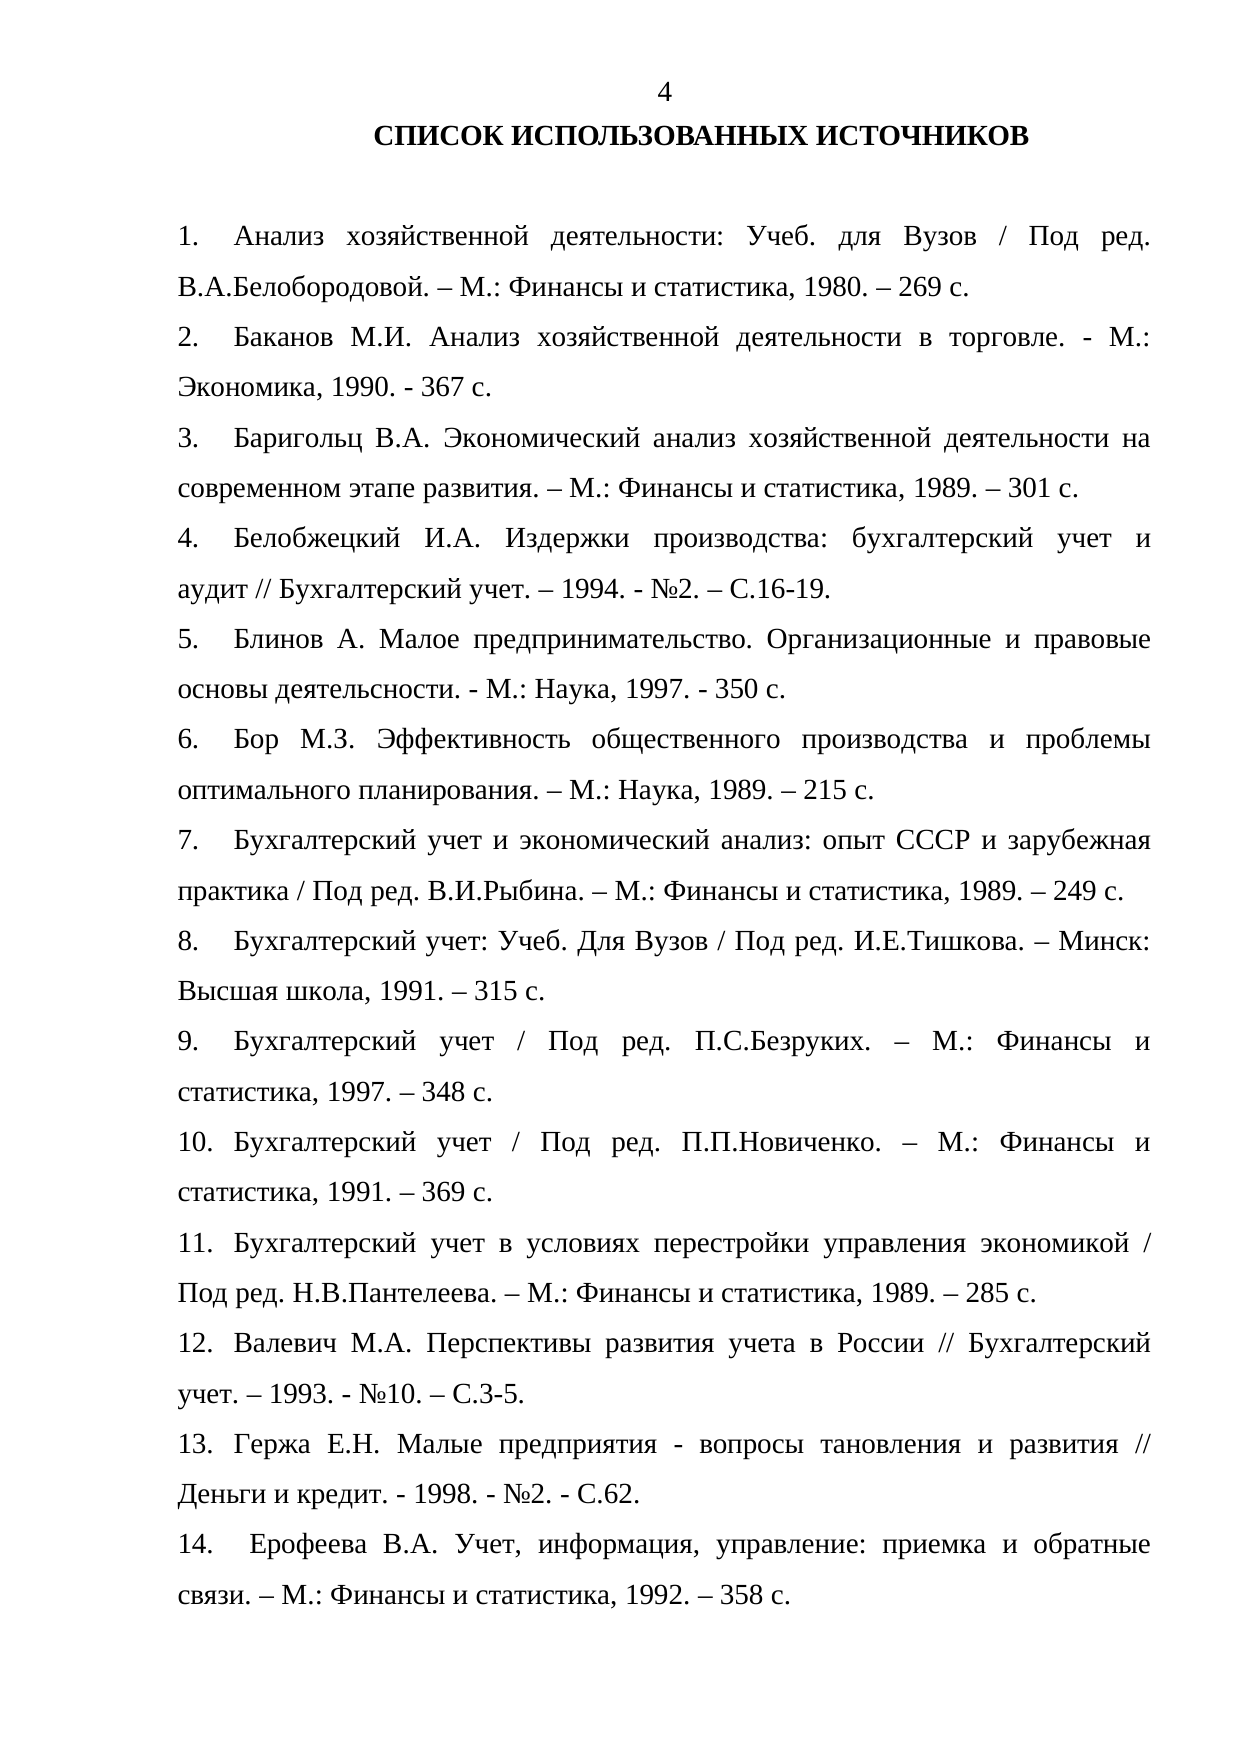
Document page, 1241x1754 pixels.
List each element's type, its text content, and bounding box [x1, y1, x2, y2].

list Бухгалтерский учет / Под ред. П.С.Безруких. – М.: Финансы и статистика, 1997. – 348 с. [177, 1024, 1152, 1108]
list Бухгалтерский учет в условиях перестройки управления экономикой / Под ред. Н.В.Пантелеева. – М.: Финансы и статистика, 1989. – 285 с. [177, 1225, 1152, 1309]
list Ерофеева В.А. Учет, информация, управление: приемка и обратные связи. – М.: Финансы и статистика, 1992. – 358 с. [177, 1527, 1152, 1611]
list Белобжецкий И.А. Издержки производства: бухгалтерский учет и аудит // Бухгалтерский учет. – 1994. - №2. – С.16-19. [177, 521, 1152, 604]
list Бор М.З. Эффективность общественного производства и проблемы оптимального планирования. – М.: Наука, 1989. – 215 с. [177, 722, 1152, 806]
list Баканов М.И. Анализ хозяйственной деятельности в торговле. - М.: Экономика, 1990. - 367 с. [177, 319, 1152, 403]
list Баригольц В.А. Экономический анализ хозяйственной деятельности на современном этапе развития. – М.: Финансы и статистика, 1989. – 301 с. [177, 420, 1152, 504]
list Бухгалтерский учет / Под ред. П.П.Новиченко. – М.: Финансы и статистика, 1991. – 369 с. [177, 1124, 1152, 1208]
list Блинов А. Малое предпринимательство. Организационные и правовые основы деятельсности. - М.: Наука, 1997. - 350 с. [177, 621, 1152, 705]
list Валевич М.А. Перспективы развития учета в России // Бухгалтерский учет. – 1993. - №10. – С.3-5. [177, 1326, 1152, 1409]
list Гержа Е.Н. Малые предприятия - вопросы тановления и развития // Деньги и кредит. - 1998. - №2. - С.62. [177, 1426, 1152, 1510]
list Бухгалтерский учет и экономический анализ: опыт СССР и зарубежная практика / Под ред. В.И.Рыбина. – М.: Финансы и статистика, 1989. – 249 с. [177, 822, 1152, 906]
list Бухгалтерский учет: Учеб. Для Вузов / Под ред. И.Е.Тишкова. – Минск: Высшая школа, 1991. – 315 с. [177, 923, 1152, 1007]
text СПИСОК ИСПОЛЬЗОВАННЫХ ИСТОЧНИКОВ [177, 118, 1152, 152]
list Анализ хозяйственной деятельности: Учеб. для Вузов / Под ред. В.А.Белобородовой. – М.: Финансы и статистика, 1980. – 269 с. [177, 219, 1152, 303]
